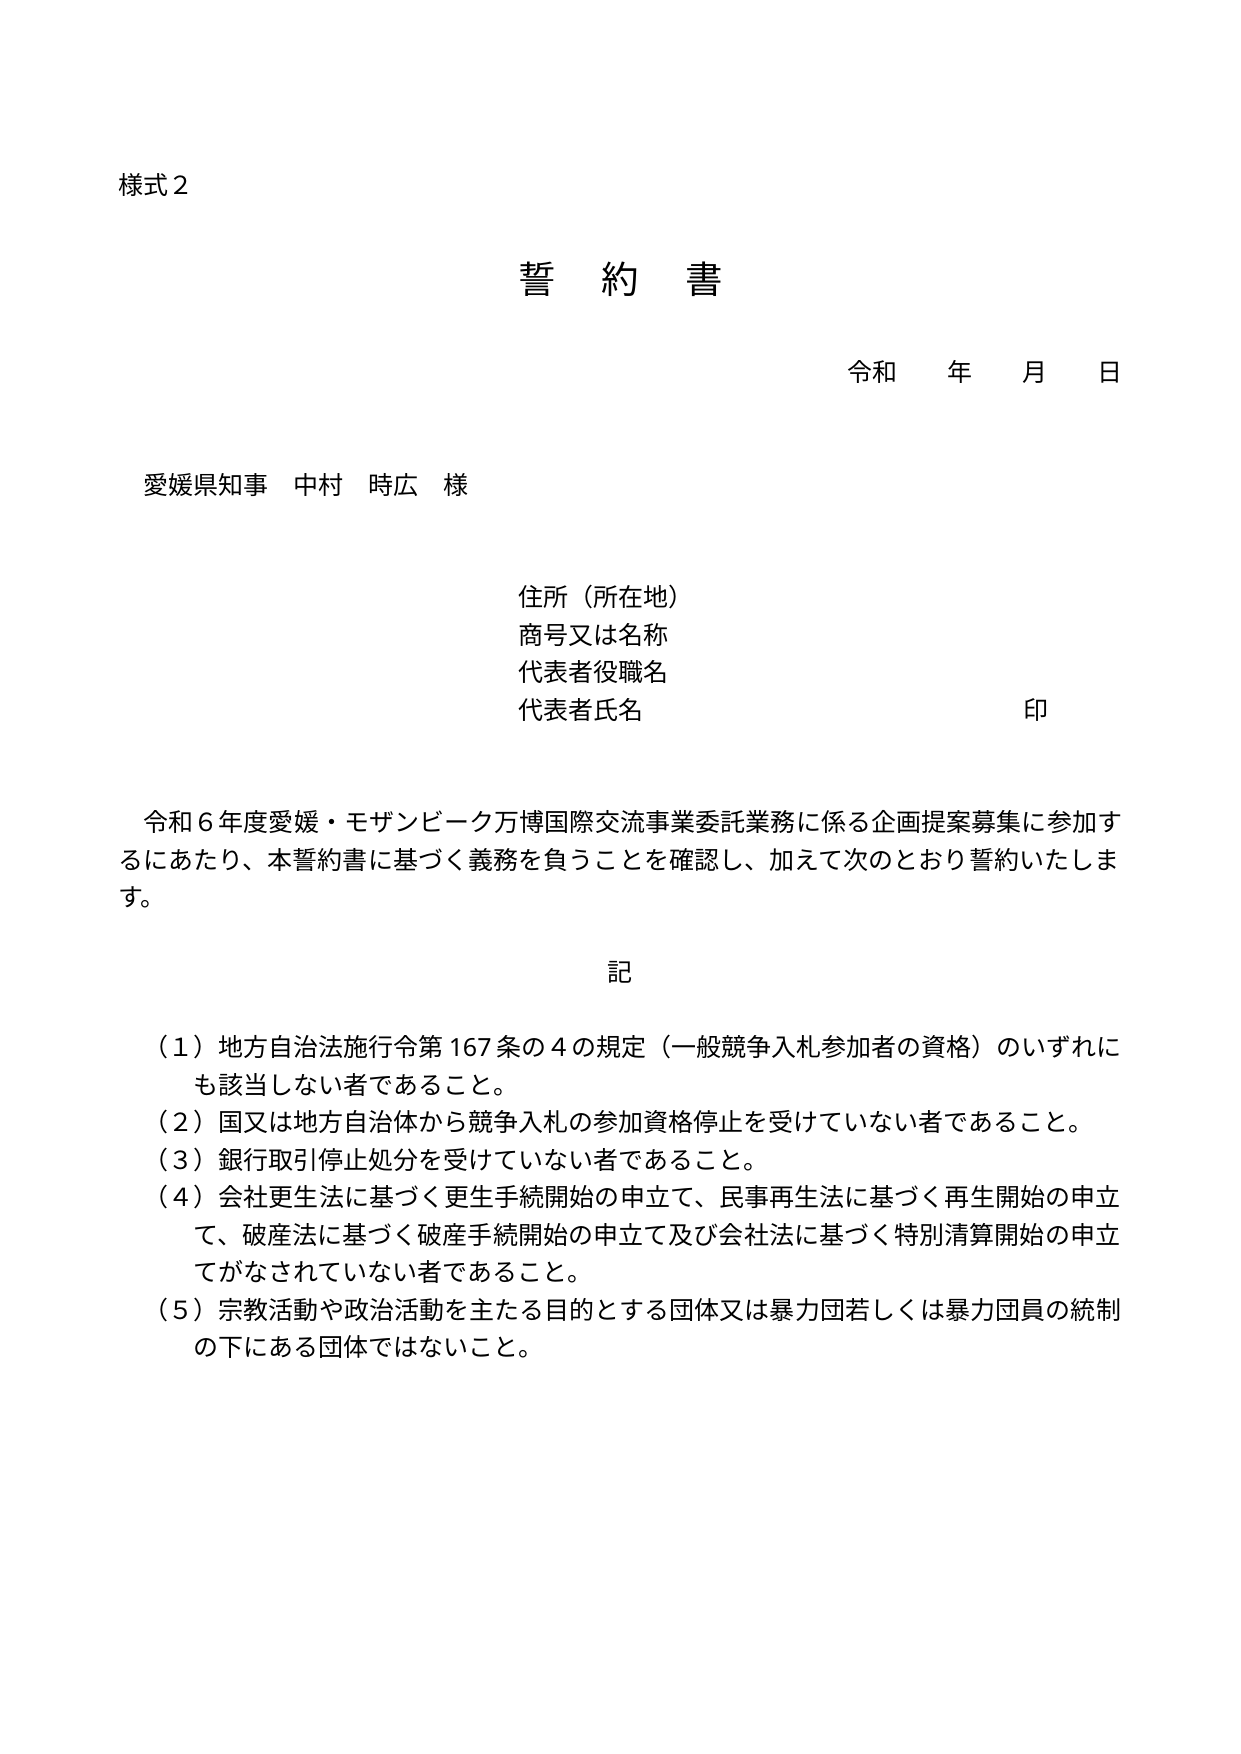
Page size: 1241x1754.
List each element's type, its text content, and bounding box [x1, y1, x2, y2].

text 愛媛県知事 中村 時広 様 [118, 464, 1122, 502]
text 商号又は名称 [118, 614, 1122, 652]
text 令和 年 月 日 [118, 352, 1122, 389]
text （５）宗教活動や政治活動を主たる目的とする団体又は暴力団若しくは暴力団員の統制の下にある団体ではないこと。 [118, 1289, 1122, 1364]
text 代表者役職名 [118, 652, 1122, 689]
text 代表者氏名 印 [118, 689, 1122, 727]
text 誓約書 [118, 239, 1122, 314]
text 令和６年度愛媛・モザンビーク万博国際交流事業委託業務に係る企画提案募集に参加するにあたり、本誓約書に基づく義務を負うことを確認し、加えて次のとおり誓約いたします。 [118, 802, 1122, 914]
text 記 [118, 952, 1122, 989]
text 様式２ [118, 164, 1122, 202]
text （１）地方自治法施行令第167条の４の規定（一般競争入札参加者の資格）のいずれにも該当しない者であること。 [118, 1027, 1122, 1102]
text 住所（所在地） [118, 577, 1122, 614]
text （２）国又は地方自治体から競争入札の参加資格停止を受けていない者であること。 [118, 1102, 1122, 1139]
text （３）銀行取引停止処分を受けていない者であること。 [118, 1139, 1122, 1177]
text （４）会社更生法に基づく更生手続開始の申立て、民事再生法に基づく再生開始の申立て、破産法に基づく破産手続開始の申立て及び会社法に基づく特別清算開始の申立てがなされていない者であること。 [118, 1177, 1122, 1289]
